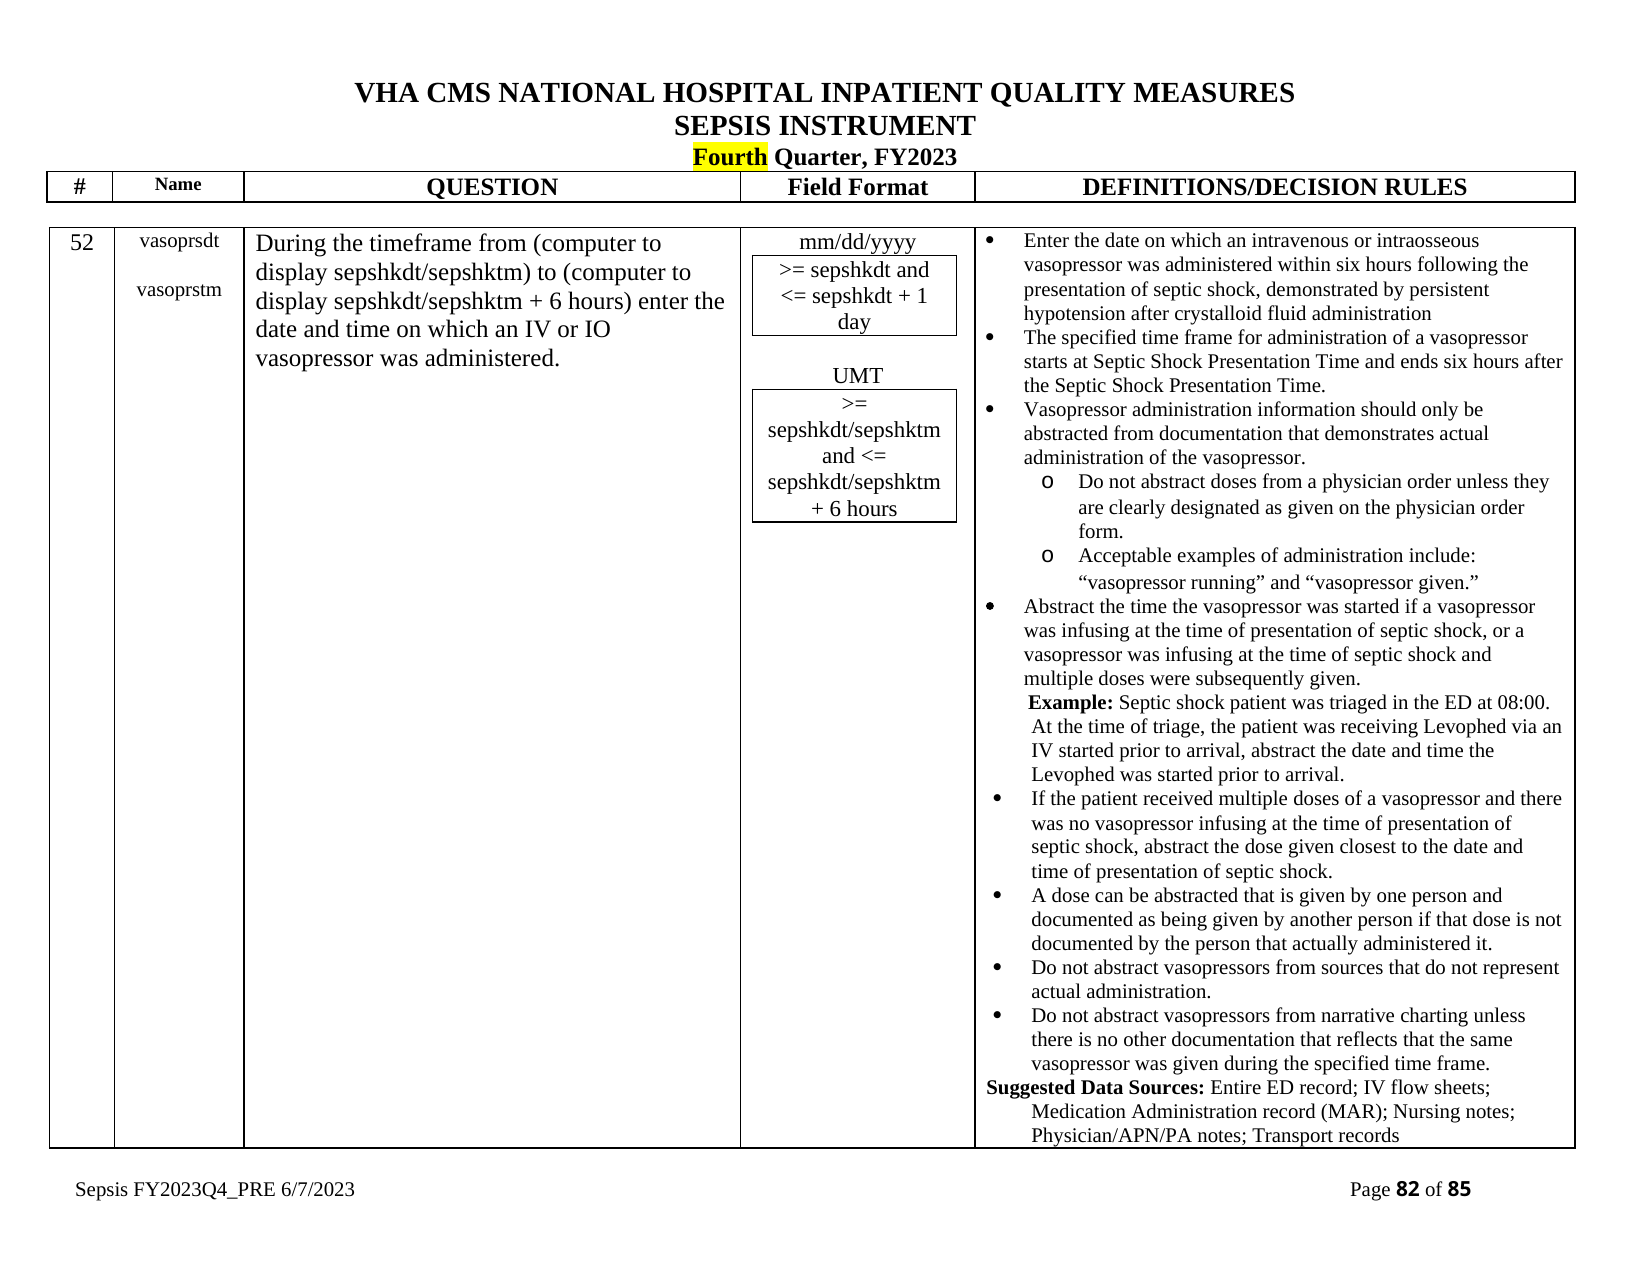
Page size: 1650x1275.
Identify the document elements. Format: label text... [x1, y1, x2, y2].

table_header 52 [50, 228, 114, 1147]
table_header mm/dd/yyyy UMT [741, 228, 974, 1147]
table_header During the timeframe from (computer to display sepshkdt/sepshktm) to (computer to display sepshkdt/sepshktm + 6 hours) enter the date and time on which an IV or IO vasopressor was administered. [245, 228, 740, 1147]
table_header Enter the date on which an intravenous or intraosseous vasopressor was administered within six hours following the presentation of septic shock, demonstrated by persistent hypotension after crystalloid fluid administration The specified time frame for administration of a vasopressor starts at Septic Shock Presentation Time and ends six hours after the Septic Shock Presentation Time. Vasopressor administration information should only be abstracted from documentation that demonstrates actual administration of the vasopressor. Do not abstract doses from a physician order unless they are clearly designated as given on the physician order form. Acceptable examples of administration include: “vasopressor running” and “vasopressor given.” Abstract the time the vasopressor was started if a vasopressor was infusing at the time of presentation of septic shock, or a vasopressor was infusing at the time of septic shock and multiple doses were subsequently given. Example: Septic shock patient was triaged in the ED at 08:00. At the time of triage, the patient was receiving Levophed via an IV started prior to arrival, abstract the date and time the Levophed was started prior to arrival. If the patient received multiple doses of a vasopressor and there was no vasopressor infusing at the time of presentation of septic shock, abstract the dose given closest to the date and time of presentation of septic shock. A dose can be abstracted that is given by one person and documented as being given by another person if that dose is not documented by the person that actually administered it. Do not abstract vasopressors from sources that do not represent actual administration. Do not abstract vasopressors from narrative charting unless there is no other documentation that reflects that the same vasopressor was given during the specified time frame. Suggested Data Sources: Entire ED record; IV flow sheets; Medication Administration record (MAR); Nursing notes; Physician/APN/PA notes; Transport records [976, 228, 1574, 1147]
table_header vasoprsdt vasoprstm [115, 228, 243, 1147]
